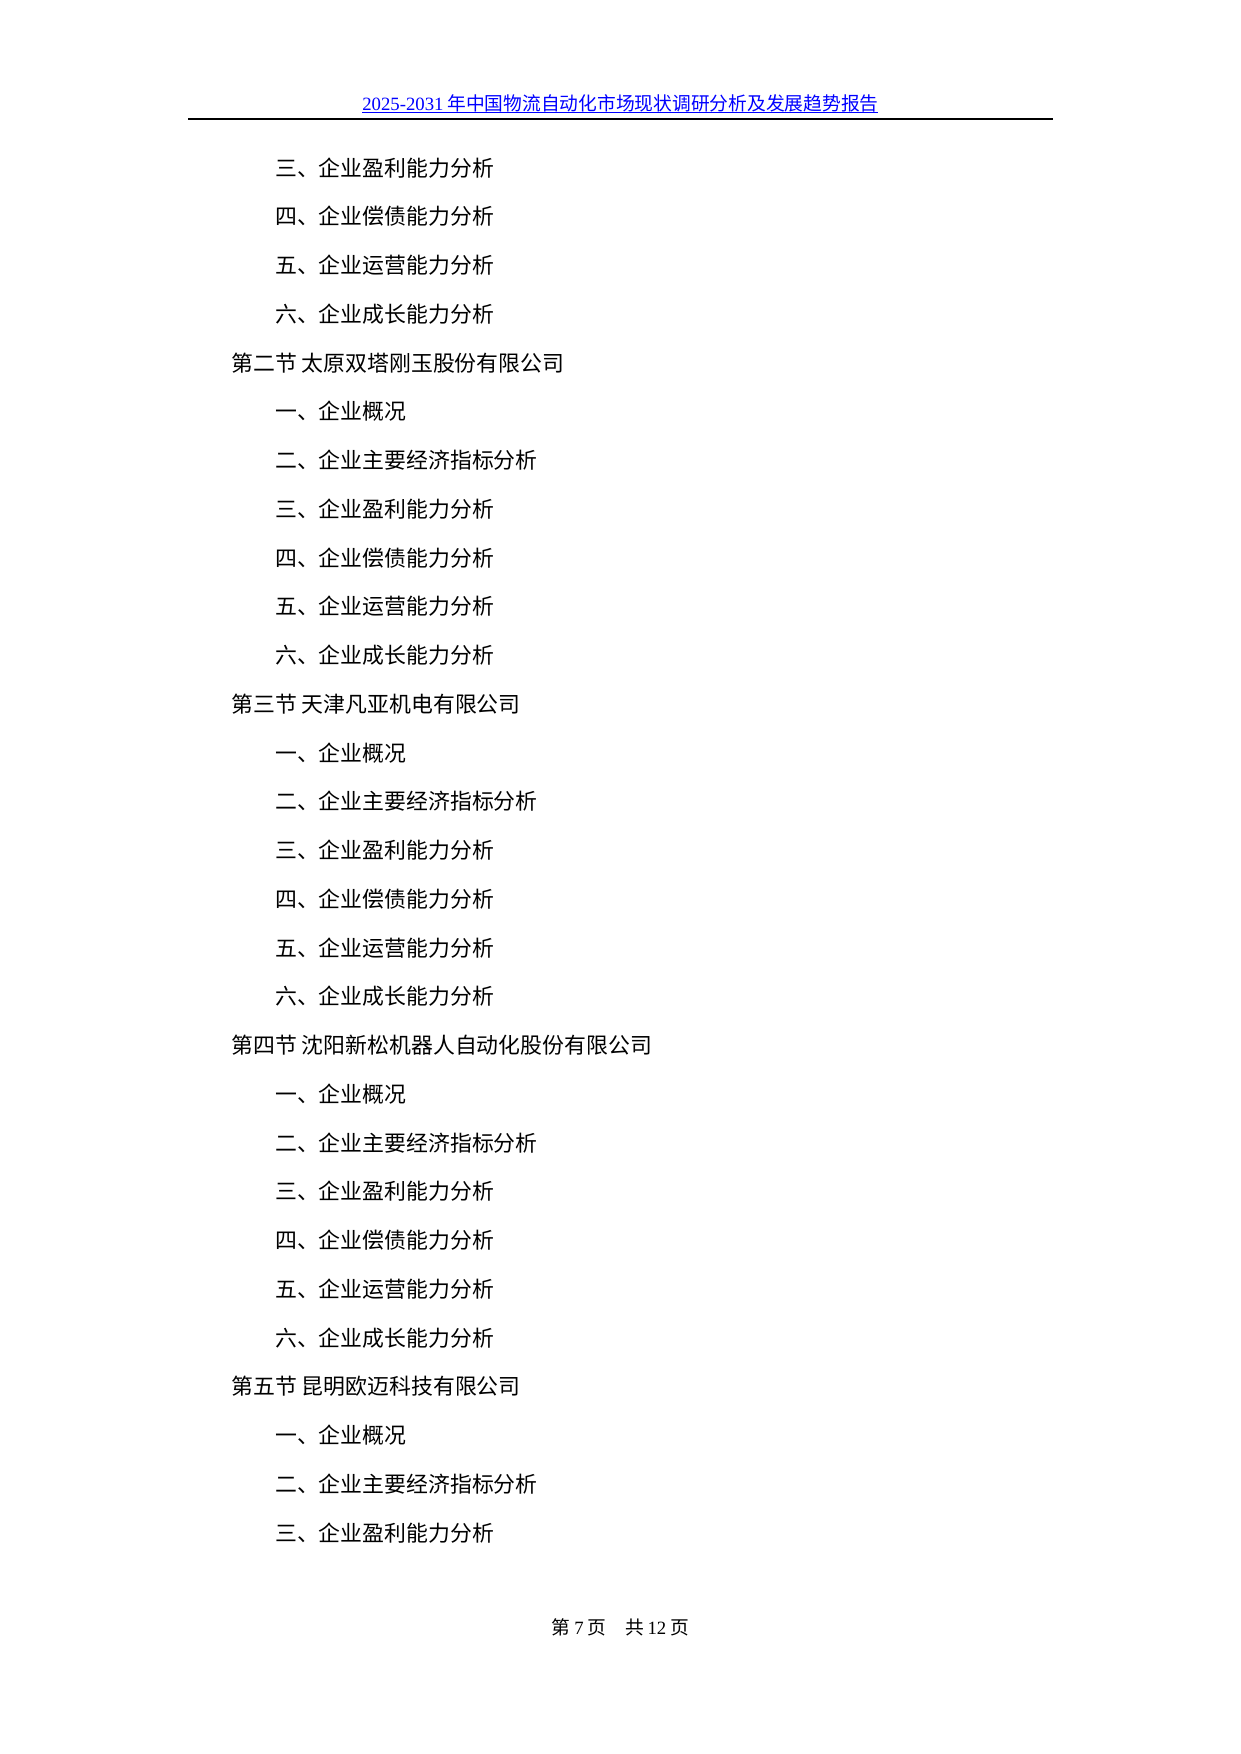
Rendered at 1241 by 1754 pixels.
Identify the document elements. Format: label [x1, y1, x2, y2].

text [187, 150, 1053, 1548]
